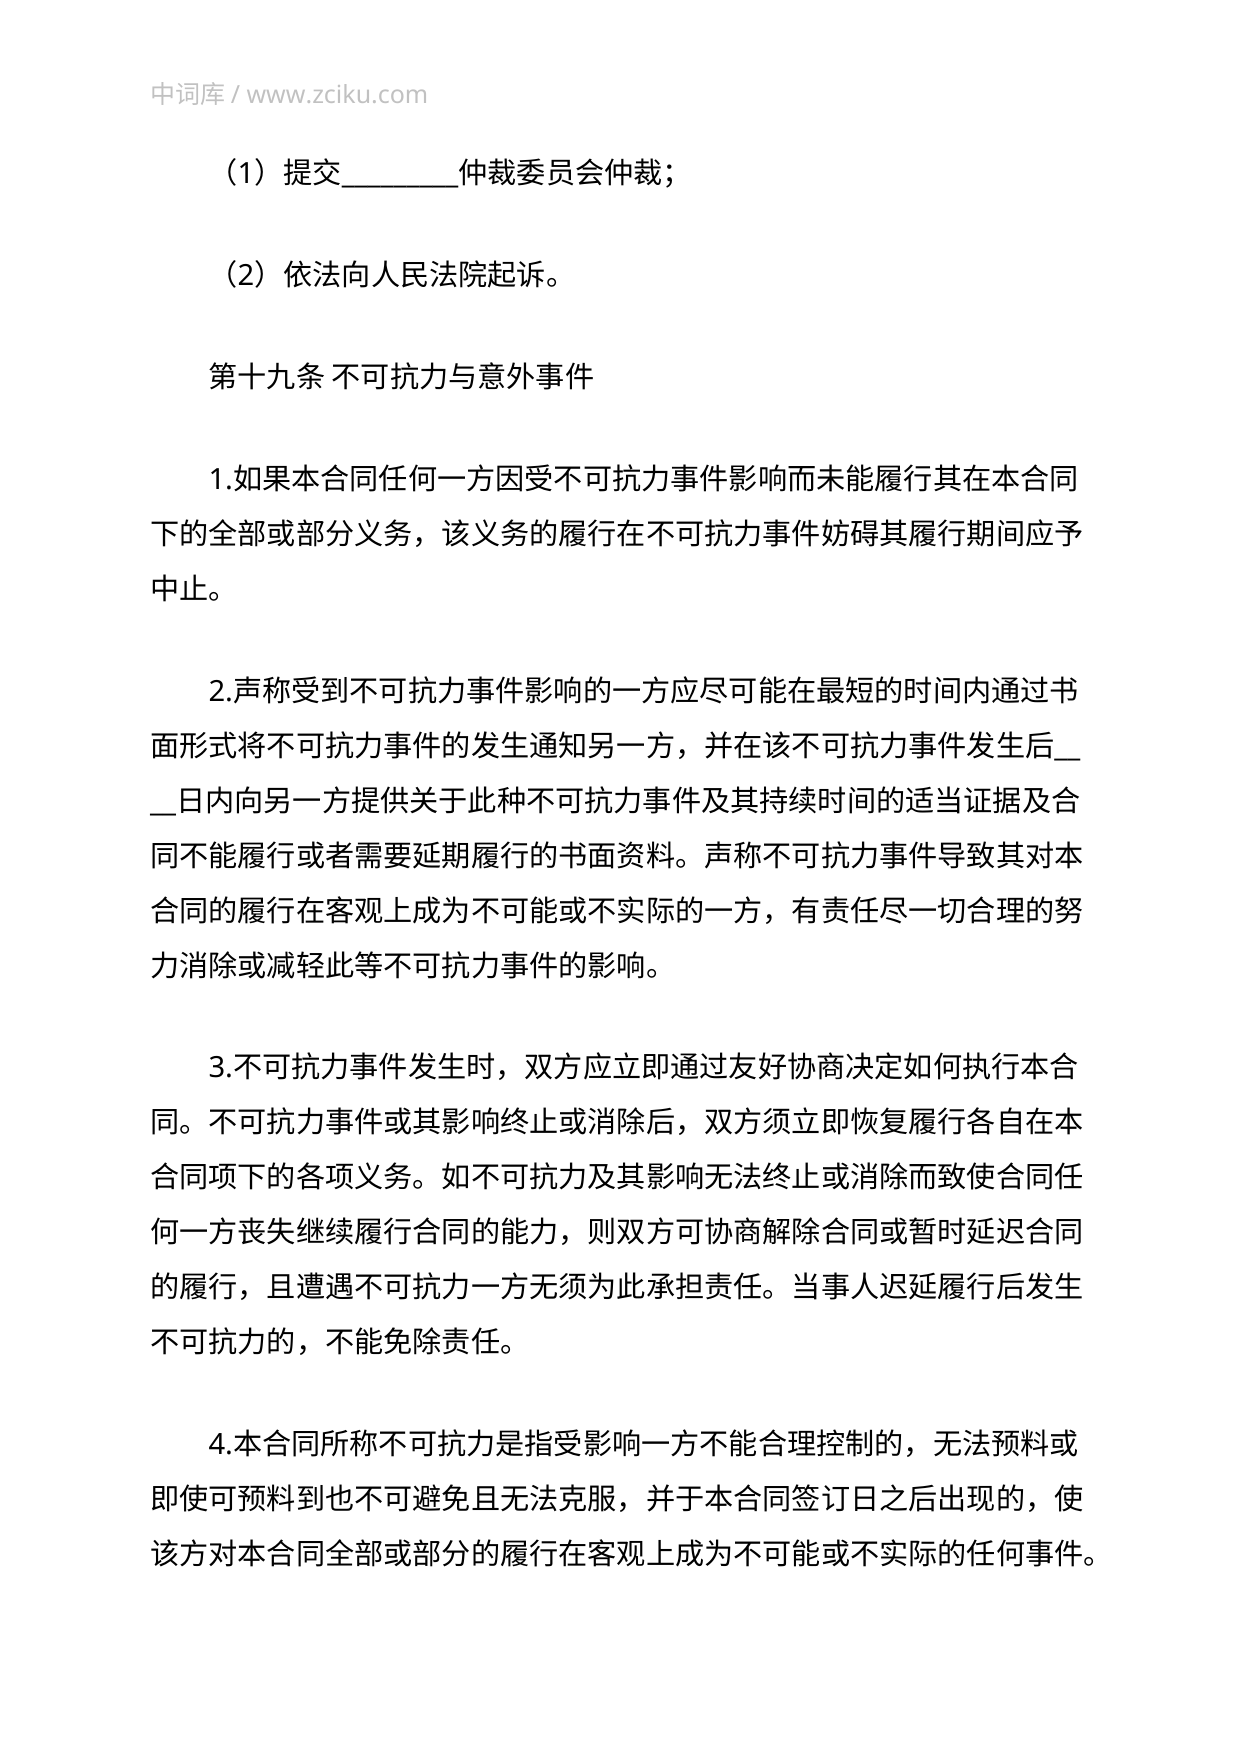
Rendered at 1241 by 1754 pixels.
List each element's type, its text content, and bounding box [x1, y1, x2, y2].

text 2.声称受到不可抗力事件影响的一方应尽可能在最短的时间内通过书面形式将不可抗力事件的发生通知另一方，并在该不可抗力事件发生后____日内向另一方提供关于此种不可抗力事件及其持续时间的适当证据及合同不能履行或者需要延期履行的书面资料。声称不可抗力事件导致其对本合同的履行在客观上成为不可能或不实际的一方，有责任尽一切合理的努力消除或减轻此等不可抗力事件的影响。 [150, 667, 1090, 984]
text （1）提交_________仲裁委员会仲裁； [150, 150, 1090, 192]
text 3.不可抗力事件发生时，双方应立即通过友好协商决定如何执行本合同。不可抗力事件或其影响终止或消除后，双方须立即恢复履行各自在本合同项下的各项义务。如不可抗力及其影响无法终止或消除而致使合同任何一方丧失继续履行合同的能力，则双方可协商解除合同或暂时延迟合同的履行，且遭遇不可抗力一方无须为此承担责任。当事人迟延履行后发生不可抗力的，不能免除责任。 [150, 1044, 1090, 1361]
text （2）依法向人民法院起诉。 [150, 252, 1090, 294]
text 第十九条 不可抗力与意外事件 [150, 354, 1090, 396]
text 1.如果本合同任何一方因受不可抗力事件影响而未能履行其在本合同下的全部或部分义务，该义务的履行在不可抗力事件妨碍其履行期间应予中止。 [150, 456, 1090, 608]
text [150, 1420, 1090, 1572]
